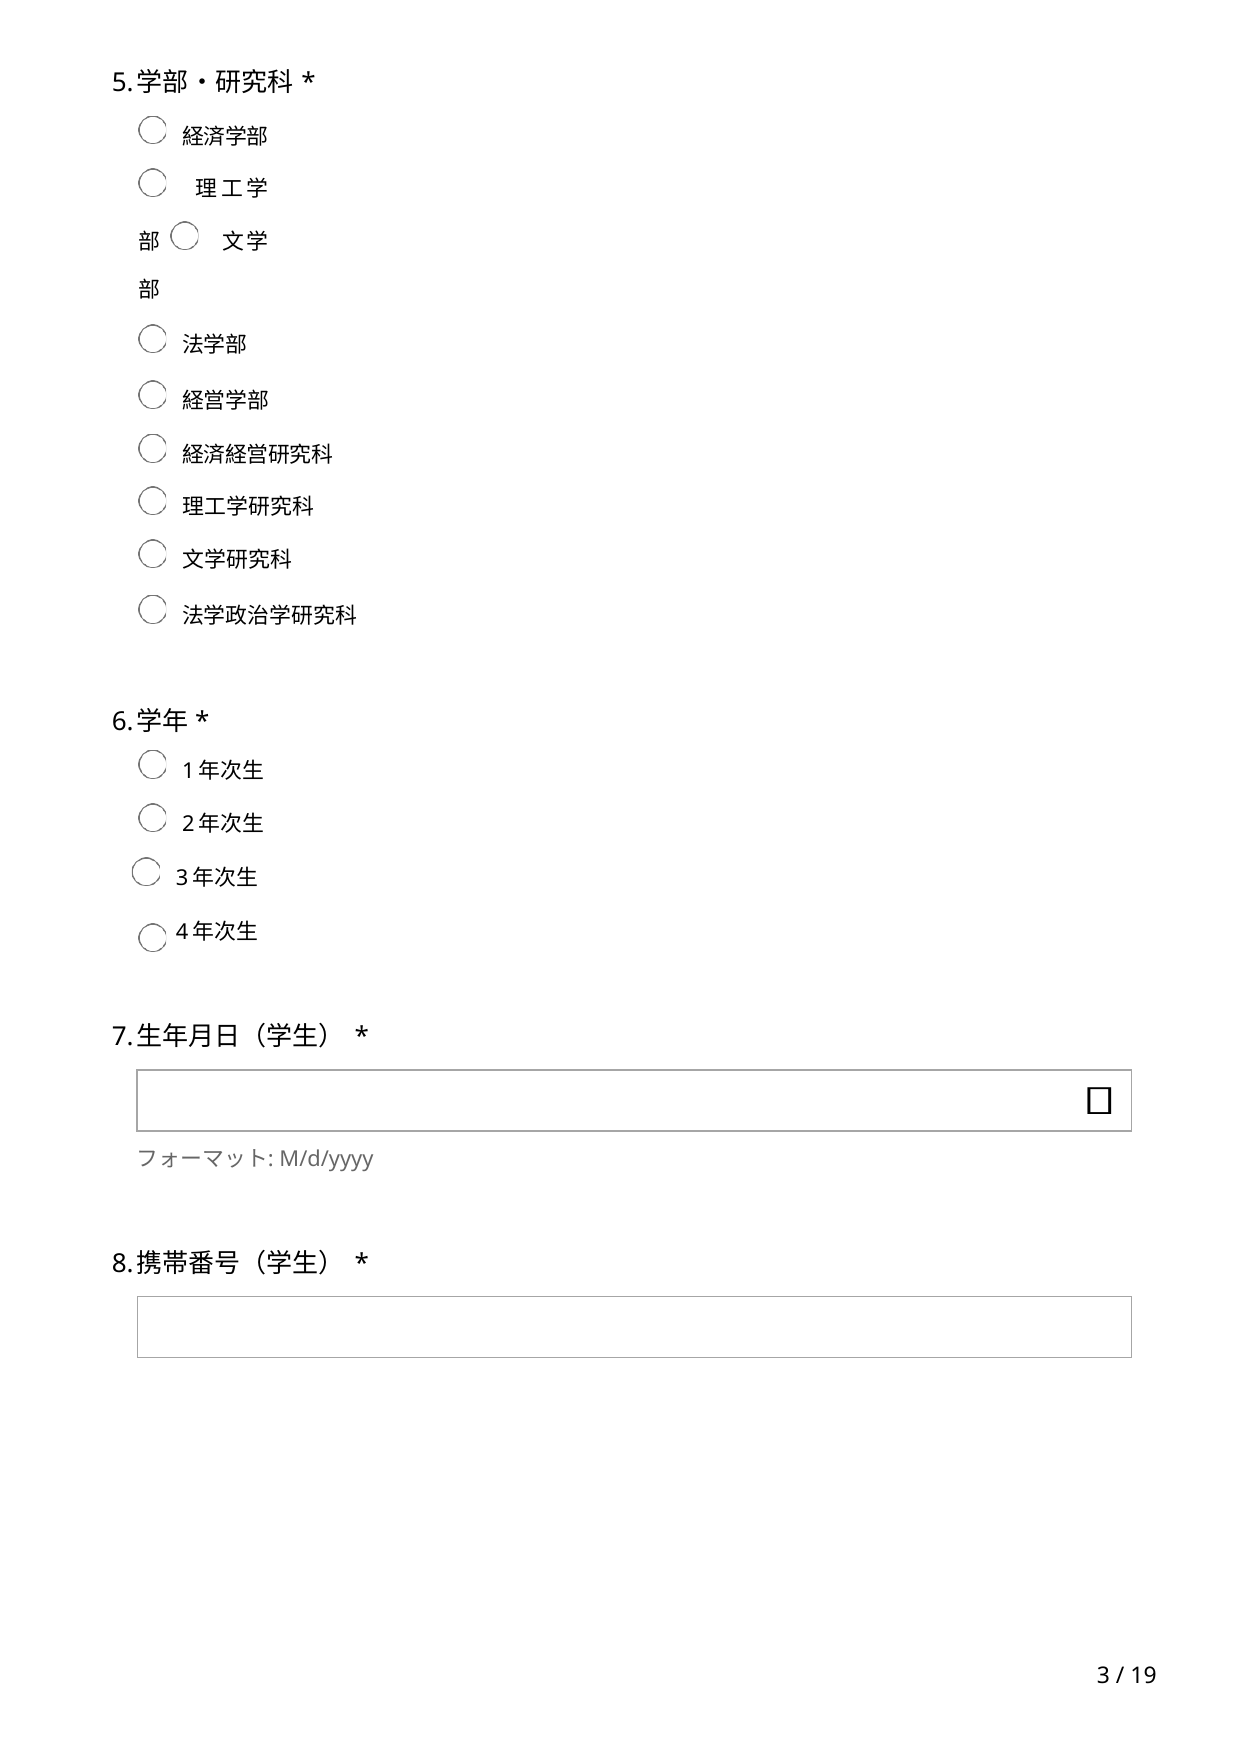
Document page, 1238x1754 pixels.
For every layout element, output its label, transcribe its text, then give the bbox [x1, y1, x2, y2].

picture [138, 116, 167, 144]
list ⽣年⽉⽇（学⽣） * [112, 1017, 1156, 1053]
picture [138, 803, 167, 832]
list 学部・研究科 * [112, 44, 1156, 104]
text 4年次⽣ [85, 916, 258, 946]
text 3年次⽣ [85, 858, 258, 892]
text 1年次⽣ [138, 750, 1156, 784]
picture [131, 857, 160, 886]
text 経済学部 理⼯学部 ⽂学部 [138, 116, 268, 303]
picture [138, 539, 167, 568]
picture [170, 221, 199, 250]
list 学年 * [112, 702, 1156, 738]
text 法学部 [138, 322, 1156, 361]
text 法学政治学研究科 [138, 592, 1156, 631]
picture [138, 595, 167, 624]
picture [138, 486, 167, 515]
picture [138, 923, 167, 952]
picture [138, 434, 167, 463]
list 携帯番号（学⽣） * [112, 1244, 1156, 1280]
text 経営学部 [138, 380, 1156, 415]
picture [138, 324, 167, 353]
text 経済経営研究科 理⼯学研究科 ⽂学研究科 [138, 434, 334, 574]
picture [138, 168, 167, 197]
picture [138, 750, 167, 779]
text フォーマット: M/d/yyyy [136, 1076, 1156, 1173]
picture [138, 380, 167, 409]
text 2年次⽣ [138, 804, 1156, 838]
